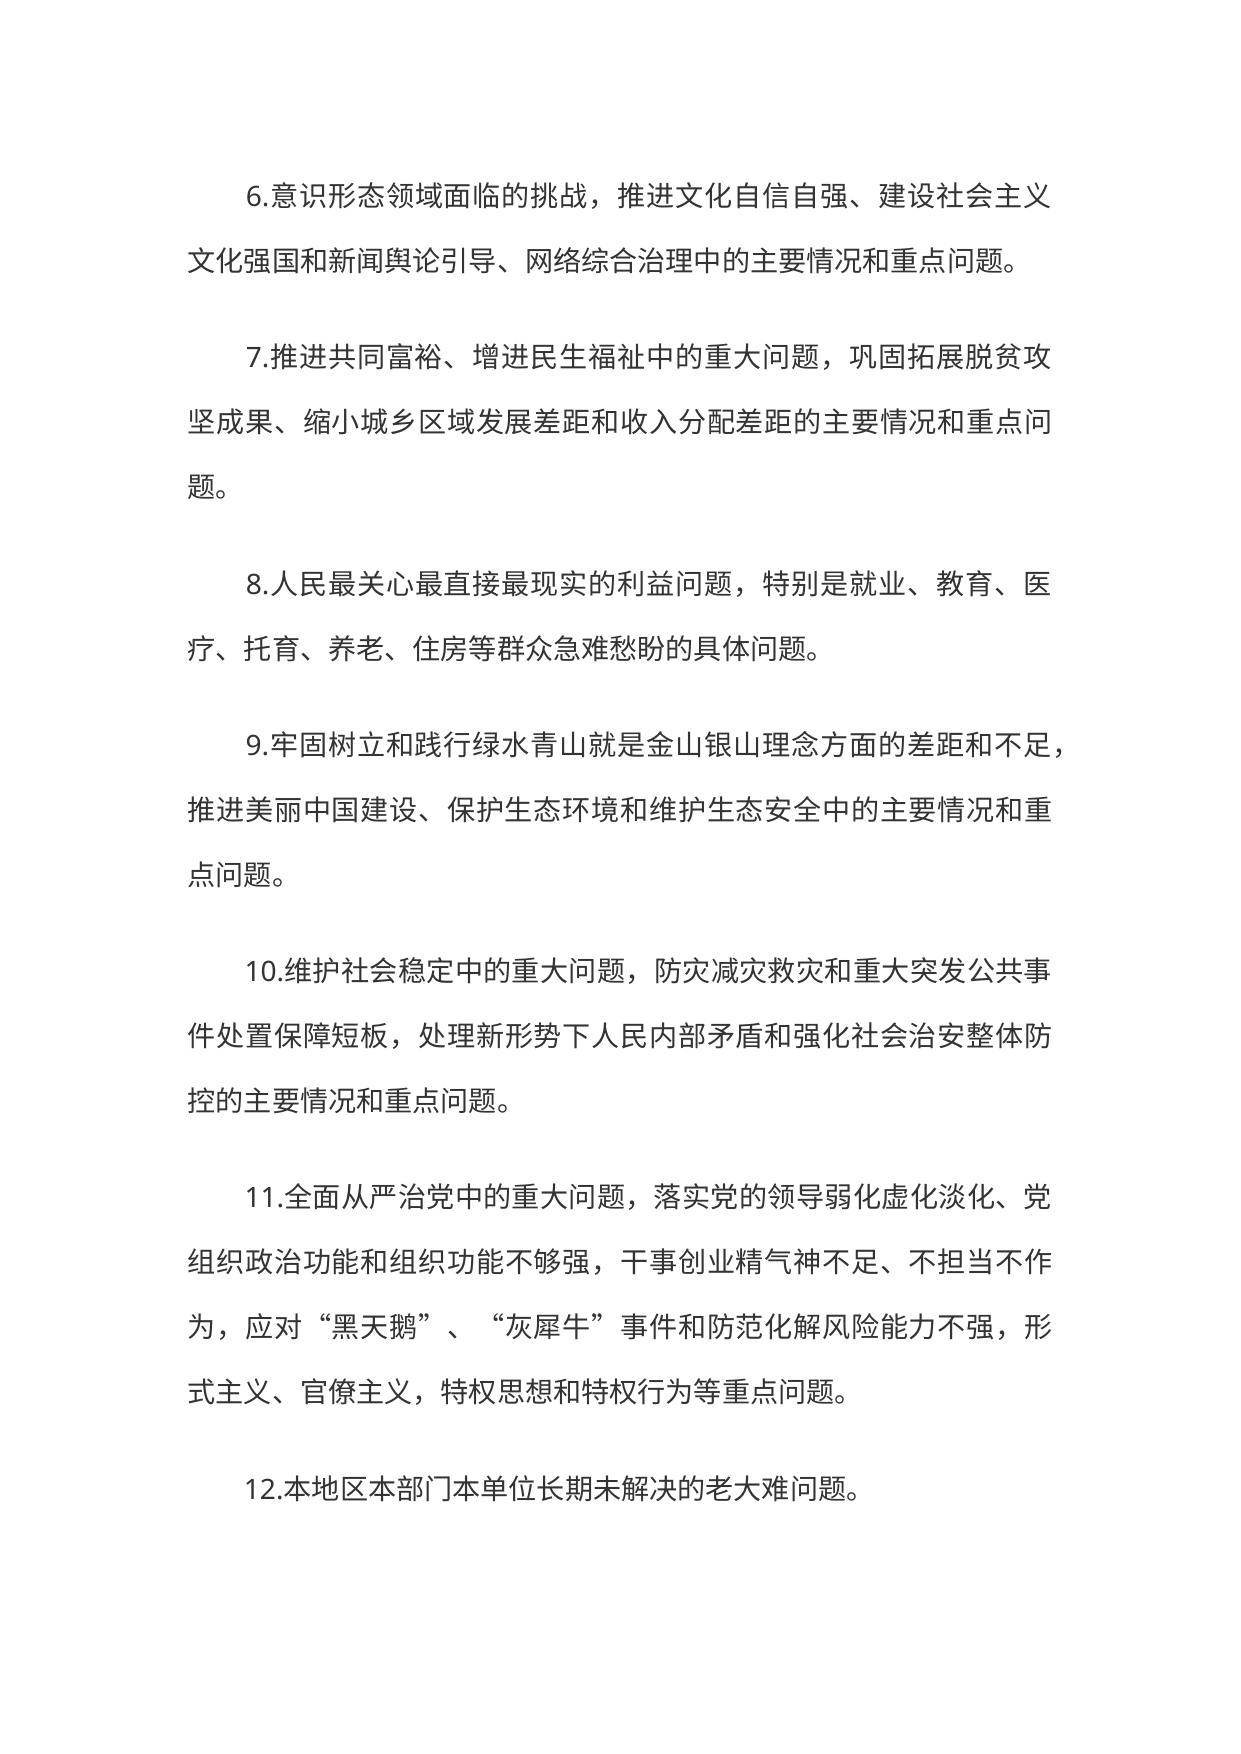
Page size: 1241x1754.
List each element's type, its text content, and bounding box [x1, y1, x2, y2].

text 12.本地区本部门本单位长期未解决的老大难问题。 [187, 1454, 1053, 1519]
text 8.人民最关心最直接最现实的利益问题，特别是就业、教育、医疗、托育、养老、住房等群众急难愁盼的具体问题。 [187, 549, 1053, 679]
text 10.维护社会稳定中的重大问题，防灾减灾救灾和重大突发公共事件处置保障短板，处理新形势下人民内部矛盾和强化社会治安整体防控的主要情况和重点问题。 [187, 937, 1053, 1132]
text 9.牢固树立和践行绿水青山就是金山银山理念方面的差距和不足，推进美丽中国建设、保护生态环境和维护生态安全中的主要情况和重点问题。 [187, 711, 1053, 906]
text 11.全面从严治党中的重大问题，落实党的领导弱化虚化淡化、党组织政治功能和组织功能不够强，干事创业精气神不足、不担当不作为，应对“黑天鹅”、“灰犀牛”事件和防范化解风险能力不强，形式主义、官僚主义，特权思想和特权行为等重点问题。 [187, 1163, 1053, 1423]
text 7.推进共同富裕、增进民生福祉中的重大问题，巩固拓展脱贫攻坚成果、缩小城乡区域发展差距和收入分配差距的主要情况和重点问题。 [187, 323, 1053, 518]
text 6.意识形态领域面临的挑战，推进文化自信自强、建设社会主义文化强国和新闻舆论引导、网络综合治理中的主要情况和重点问题。 [187, 162, 1053, 292]
